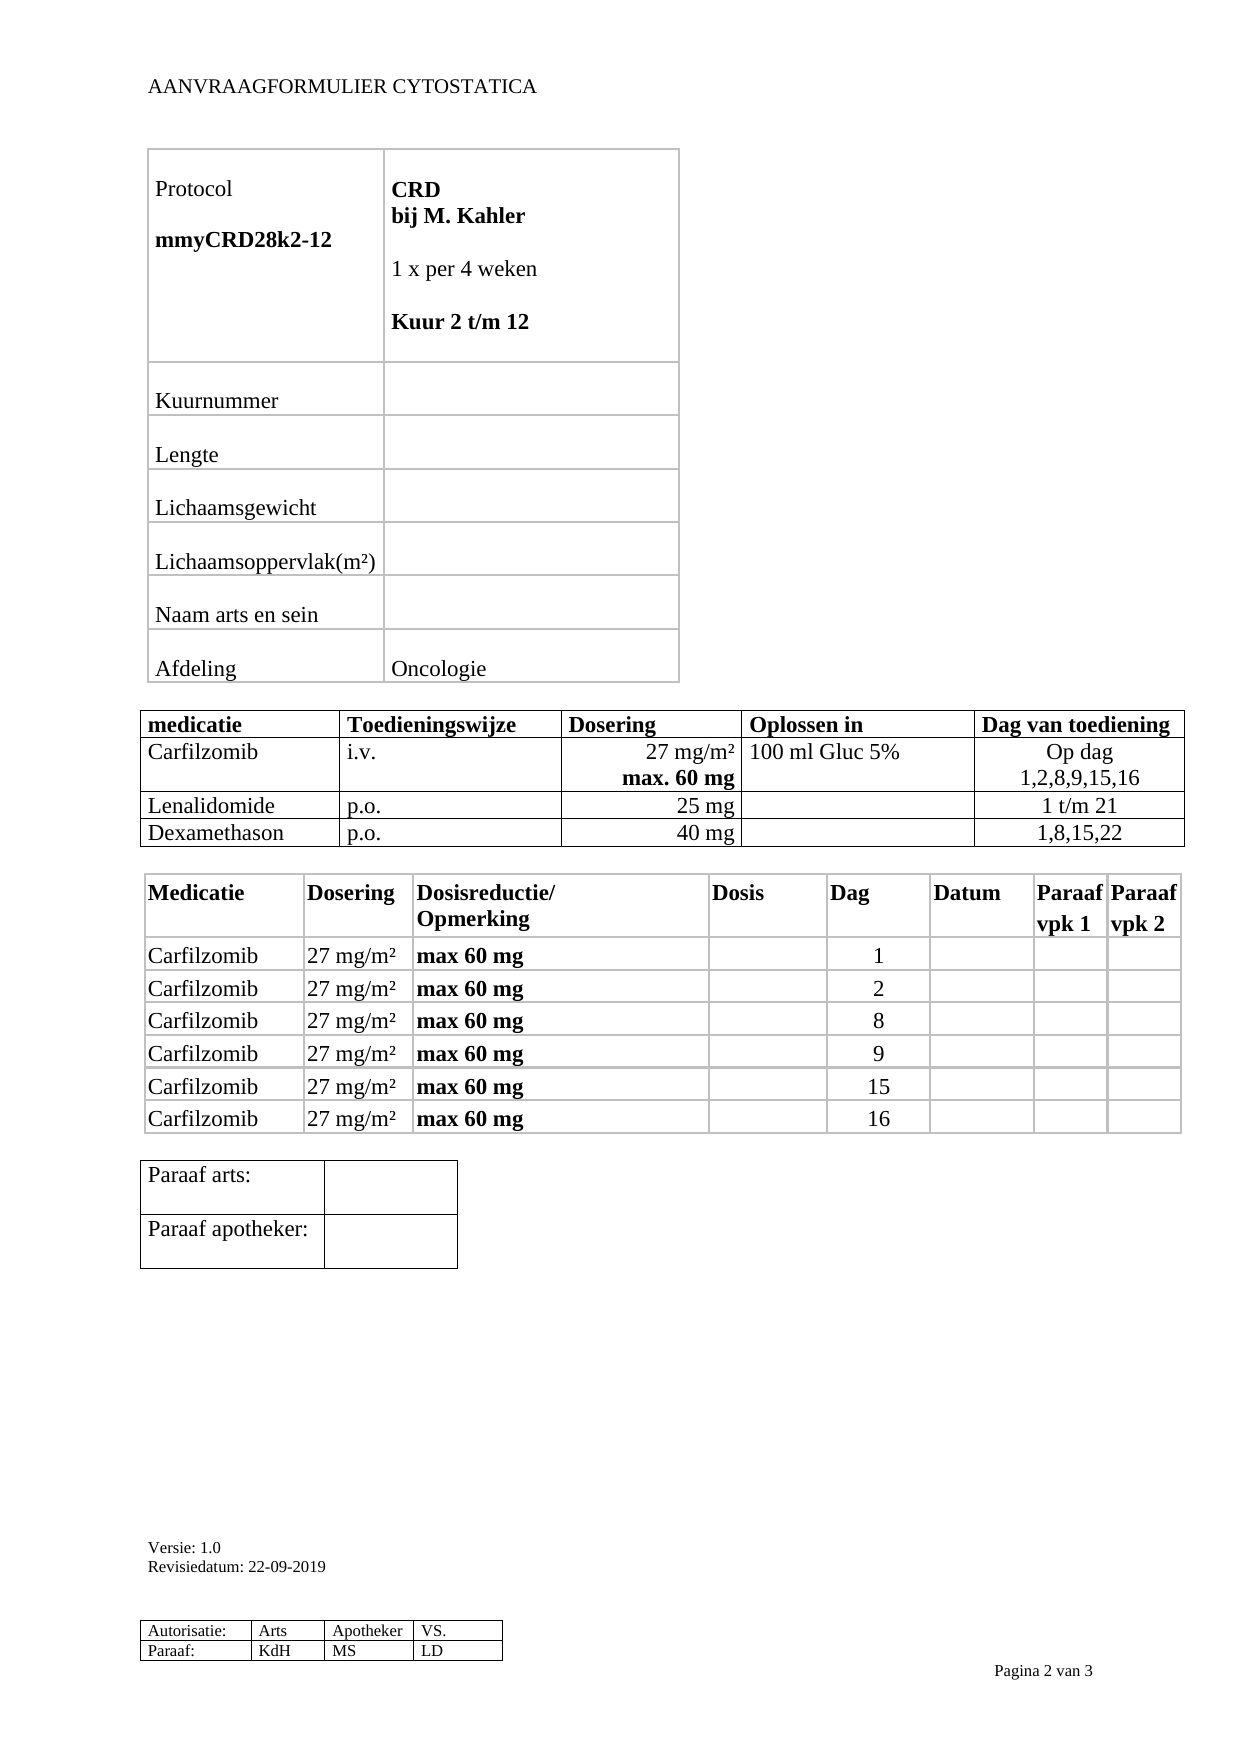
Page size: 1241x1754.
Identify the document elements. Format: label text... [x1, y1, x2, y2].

table_cell [1109, 938, 1180, 969]
table_cell [1035, 1069, 1106, 1099]
table_header Paraaf vpk 1 [1035, 875, 1106, 936]
table_cell Carfilzomib [146, 1036, 303, 1066]
table_cell Kuurnummer [149, 363, 383, 414]
table_cell 27 mg/m² [305, 1069, 412, 1099]
table_cell [1109, 1003, 1180, 1034]
table_cell [385, 470, 678, 521]
table_header Dosis [710, 875, 826, 936]
table_cell [325, 1215, 457, 1268]
table_header Toedieningswijze [340, 711, 561, 737]
table_cell [931, 1003, 1033, 1034]
table_cell 15 [828, 1069, 929, 1099]
table_cell Dexamethason [141, 819, 339, 846]
table_cell 1 t/m 21 [975, 792, 1184, 818]
table_cell [931, 938, 1033, 969]
table_cell 27 mg/m² [305, 1036, 412, 1066]
table_cell Afdeling [149, 630, 383, 681]
table_header Datum [931, 875, 1033, 936]
table_cell 1,8,15,22 [975, 819, 1184, 846]
table_cell Carfilzomib [141, 738, 339, 791]
table_cell p.o. [340, 792, 561, 818]
table_cell Oncologie [385, 630, 678, 681]
table_cell [710, 1069, 826, 1099]
table_cell max 60 mg [414, 971, 708, 1001]
table_cell Lengte [149, 416, 383, 467]
table_header Dosering [562, 711, 741, 737]
table_cell Naam arts en sein [149, 576, 383, 628]
table_cell Carfilzomib [146, 938, 303, 969]
table_cell 27 mg/m² [305, 1101, 412, 1132]
table_cell [710, 971, 826, 1001]
table_cell [931, 1036, 1033, 1066]
table_cell 100 ml Gluc 5% [742, 738, 974, 791]
table_header [325, 1161, 457, 1214]
table_cell 25 mg [562, 792, 741, 818]
table_cell 40 mg [562, 819, 741, 846]
table_header Oplossen in [742, 711, 974, 737]
table_cell 2 [828, 971, 929, 1001]
table_cell [931, 1101, 1033, 1132]
table_cell [1035, 1003, 1106, 1034]
table_cell [1109, 1101, 1180, 1132]
table_cell [1035, 938, 1106, 969]
table_cell 1 [828, 938, 929, 969]
table_cell 27 mg/m² [305, 1003, 412, 1034]
table_cell 9 [828, 1036, 929, 1066]
table_cell [931, 971, 1033, 1001]
table_cell [385, 363, 678, 414]
table_cell Carfilzomib [146, 971, 303, 1001]
table_cell [1109, 1036, 1180, 1066]
table_cell Op dag 1,2,8,9,15,16 [975, 738, 1184, 791]
table_header Paraaf vpk 2 [1109, 875, 1180, 936]
table_header Dosisreductie/ Opmerking [414, 875, 708, 936]
table_cell Paraaf apotheker: [141, 1215, 324, 1268]
table_cell 16 [828, 1101, 929, 1132]
table_cell [1035, 1036, 1106, 1066]
table_cell 27 mg/m² [305, 938, 412, 969]
table_cell Lichaamsoppervlak(m²) [149, 523, 383, 574]
table_cell Carfilzomib [146, 1101, 303, 1132]
table_header CRD bij M. Kahler 1 x per 4 weken Kuur 2 t/m 12 [385, 150, 678, 361]
table_cell [710, 938, 826, 969]
table_header medicatie [141, 711, 339, 737]
table_cell i.v. [340, 738, 561, 791]
table_cell [710, 1036, 826, 1066]
table_header Medicatie [146, 875, 303, 936]
table_cell max 60 mg [414, 1036, 708, 1066]
table_cell Carfilzomib [146, 1003, 303, 1034]
table_cell Lichaamsgewicht [149, 470, 383, 521]
table_cell [385, 523, 678, 574]
table_cell [710, 1101, 826, 1132]
table_cell [742, 819, 974, 846]
table_cell max 60 mg [414, 1069, 708, 1099]
table_cell max 60 mg [414, 938, 708, 969]
table_cell Lenalidomide [141, 792, 339, 818]
table_cell [1109, 971, 1180, 1001]
table_cell [710, 1003, 826, 1034]
table_cell 27 mg/m² [305, 971, 412, 1001]
table_cell [1109, 1069, 1180, 1099]
table_cell [385, 416, 678, 467]
table_cell 27 mg/m² max. 60 mg [562, 738, 741, 791]
table_cell [742, 792, 974, 818]
table_cell max 60 mg [414, 1101, 708, 1132]
table_cell [385, 576, 678, 628]
table_cell p.o. [340, 819, 561, 846]
table_header Dosering [305, 875, 412, 936]
table_cell [1035, 971, 1106, 1001]
table_cell max 60 mg [414, 1003, 708, 1034]
table_header Protocol mmyCRD28k2-12 [149, 150, 383, 361]
table_cell [931, 1069, 1033, 1099]
table_cell [1035, 1101, 1106, 1132]
table_cell Carfilzomib [146, 1069, 303, 1099]
table_header Dag [828, 875, 929, 936]
table_header Dag van toediening [975, 711, 1184, 737]
table_header Paraaf arts: [141, 1161, 324, 1214]
table_cell 8 [828, 1003, 929, 1034]
